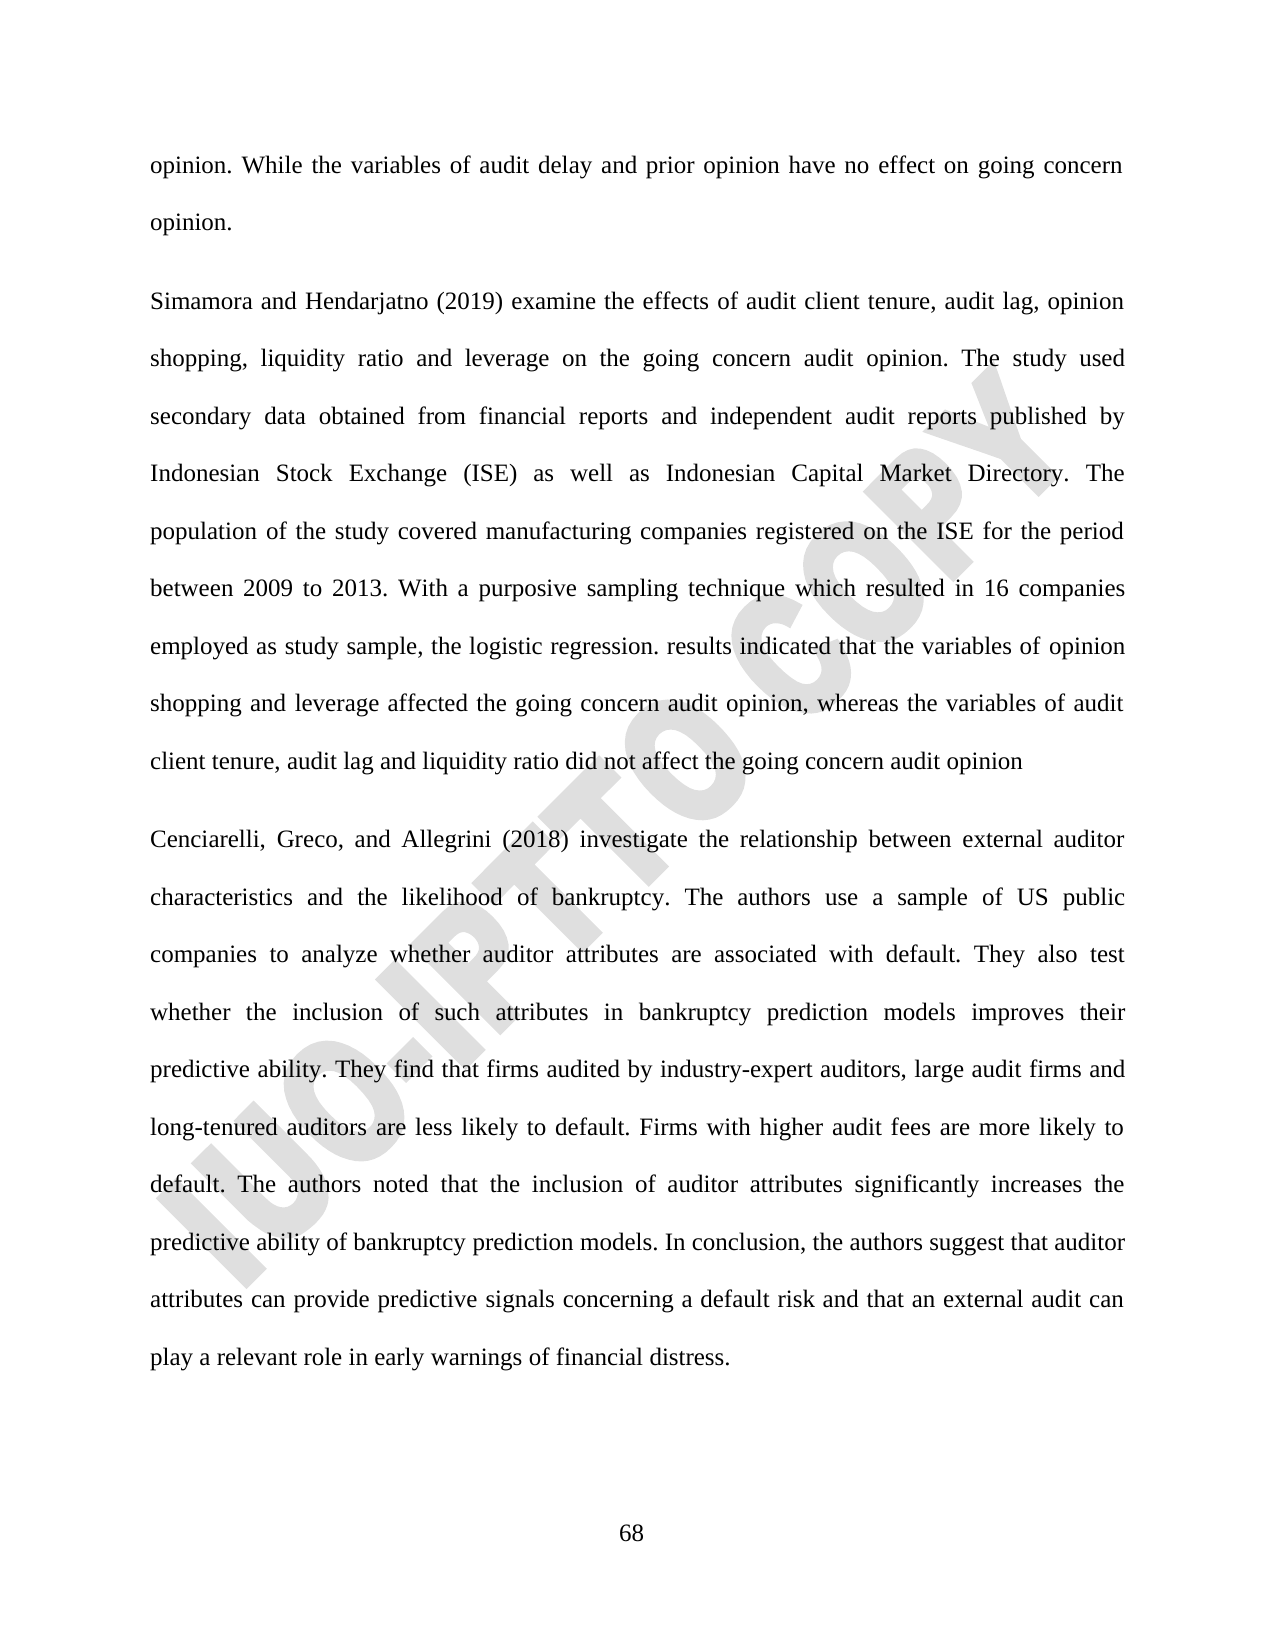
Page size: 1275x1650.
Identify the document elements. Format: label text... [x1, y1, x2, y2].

text opinion. While the variables of audit delay and prior opinion have no effect on going concern opinion. [150, 150, 1124, 236]
text Simamora and Hendarjatno (2019) examine the effects of audit client tenure, audit lag, opinion shopping, liquidity ratio and leverage on the going concern audit opinion. The study used secondary data obtained from financial reports and independent audit reports published by Indonesian Stock Exchange (ISE) as well as Indonesian Capital Market Directory. The population of the study covered manufacturing companies registered on the ISE for the period between 2009 to 2013. With a purposive sampling technique which resulted in 16 companies employed as study sample, the logistic regression. results indicated that the variables of opinion shopping and leverage affected the going concern audit opinion, whereas the variables of audit client tenure, audit lag and liquidity ratio did not affect the going concern audit opinion [150, 286, 1125, 774]
text Cenciarelli, Greco, and Allegrini (2018) investigate the relationship between external auditor characteristics and the likelihood of bankruptcy. The authors use a sample of US public companies to analyze whether auditor attributes are associated with default. They also test whether the inclusion of such attributes in bankruptcy prediction models improves their predictive ability. They find that firms audited by industry-expert auditors, large audit firms and long-tenured auditors are less likely to default. Firms with higher audit fees are more likely to default. The authors noted that the inclusion of auditor attributes significantly increases the predictive ability of bankruptcy prediction models. In conclusion, the authors suggest that auditor attributes can provide predictive signals concerning a default risk and that an external audit can play a relevant role in early warnings of financial distress. [150, 824, 1125, 1370]
